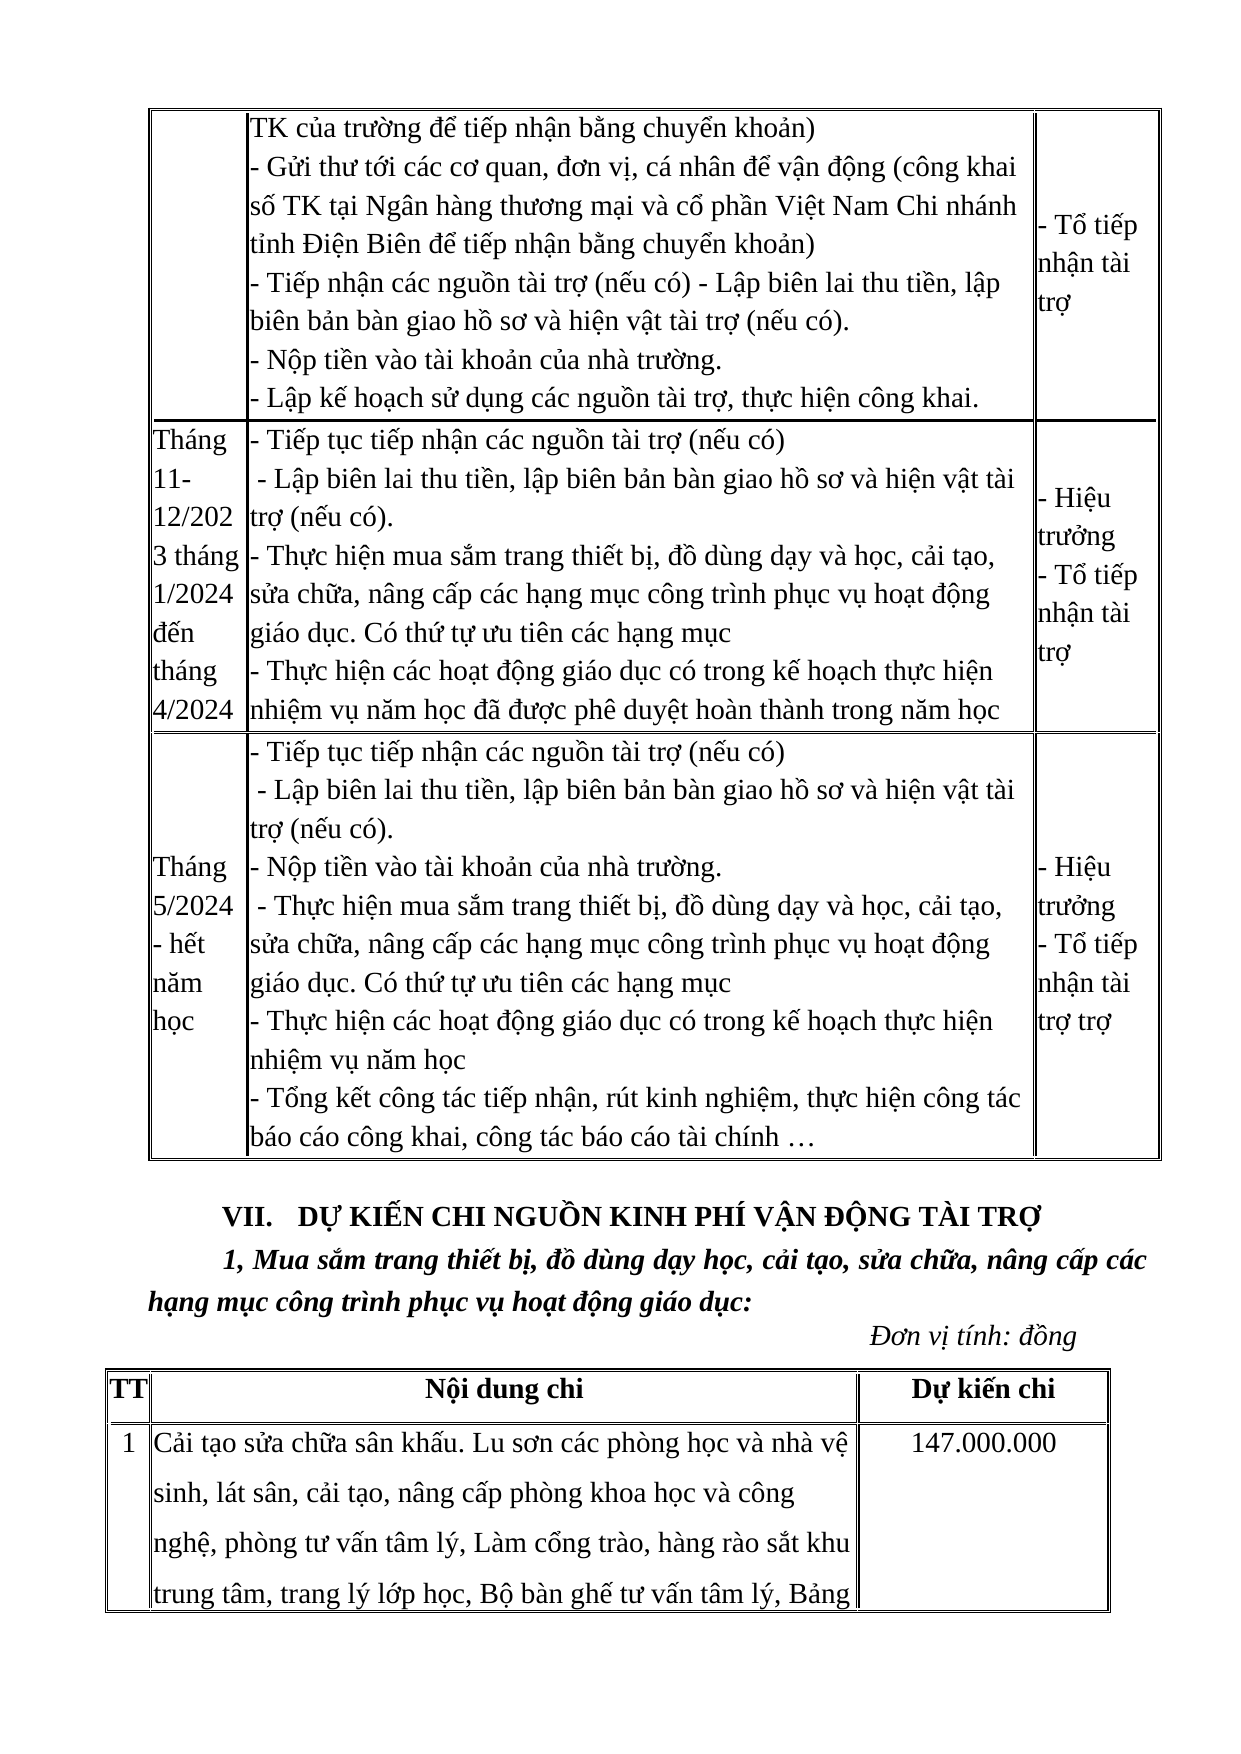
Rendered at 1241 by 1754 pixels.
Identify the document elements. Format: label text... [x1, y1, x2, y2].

table_cell 147.000.000 [858, 1422, 1109, 1609]
table_cell - Tiếp tục tiếp nhận các nguồn tài trợ (nếu có) - Lập biên lai thu tiền, lập biên bản bàn giao hồ sơ và hiện vật tài trợ (nếu có). - Nộp tiền vào tài khoản của nhà trường. - Thực hiện mua sắm trang thiết bị, đồ dùng dạy và học, cải tạo, sửa chữa, nâng cấp các hạng mục công trình phục vụ hoạt động giáo dục. Có thứ tự ưu tiên các hạng mục - Thực hiện các hoạt động giáo dục có trong kế hoạch thực hiện nhiệm vụ năm học - Tổng kết công tác tiếp nhận, rút kinh nghiệm, thực hiện công tác báo cáo công khai, công tác báo cáo tài chính … [247, 731, 1035, 1158]
table_cell - Tiếp tục tiếp nhận các nguồn tài trợ (nếu có) - Lập biên lai thu tiền, lập biên bản bàn giao hồ sơ và hiện vật tài trợ (nếu có). - Thực hiện mua sắm trang thiết bị, đồ dùng dạy và học, cải tạo, sửa chữa, nâng cấp các hạng mục công trình phục vụ hoạt động giáo dục. Có thứ tự ưu tiên các hạng mục - Thực hiện các hoạt động giáo dục có trong kế hoạch thực hiện nhiệm vụ năm học đã được phê duyệt hoàn thành trong năm học [249, 422, 1033, 731]
text Đơn vị tính: đồng [148, 1318, 1152, 1352]
text 1, Mua sắm trang thiết bị, đồ dùng dạy học, cải tạo, sửa chữa, nâng cấp các hạng mục công trình phục vụ hoạt động giáo dục: [148, 1233, 1152, 1318]
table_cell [151, 1422, 858, 1609]
text VII. DỰ KIẾN CHI NGUỒN KINH PHÍ VẬN ĐỘNG TÀI TRỢ [222, 1199, 1152, 1233]
table_cell Tháng 11-12/2023 tháng 1/2024 đến tháng 4/2024 [152, 419, 246, 731]
table_cell - Hiệu trưởng - Tổ tiếp nhận tài trợ trợ [1035, 731, 1160, 1158]
table_cell Tháng 5/2024 - hết năm học [150, 731, 247, 1158]
table_header Nội dung chi [151, 1370, 858, 1422]
table_header Dự kiến chi [858, 1372, 1107, 1422]
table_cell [247, 109, 1035, 419]
table_cell - Hiệu trưởng - Tổ tiếp nhận tài trợ [1037, 419, 1158, 731]
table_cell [1035, 111, 1158, 419]
table_cell 1 [106, 1422, 151, 1609]
table_header TT [108, 1372, 151, 1422]
table_cell Tháng 10/2023 [152, 111, 247, 419]
